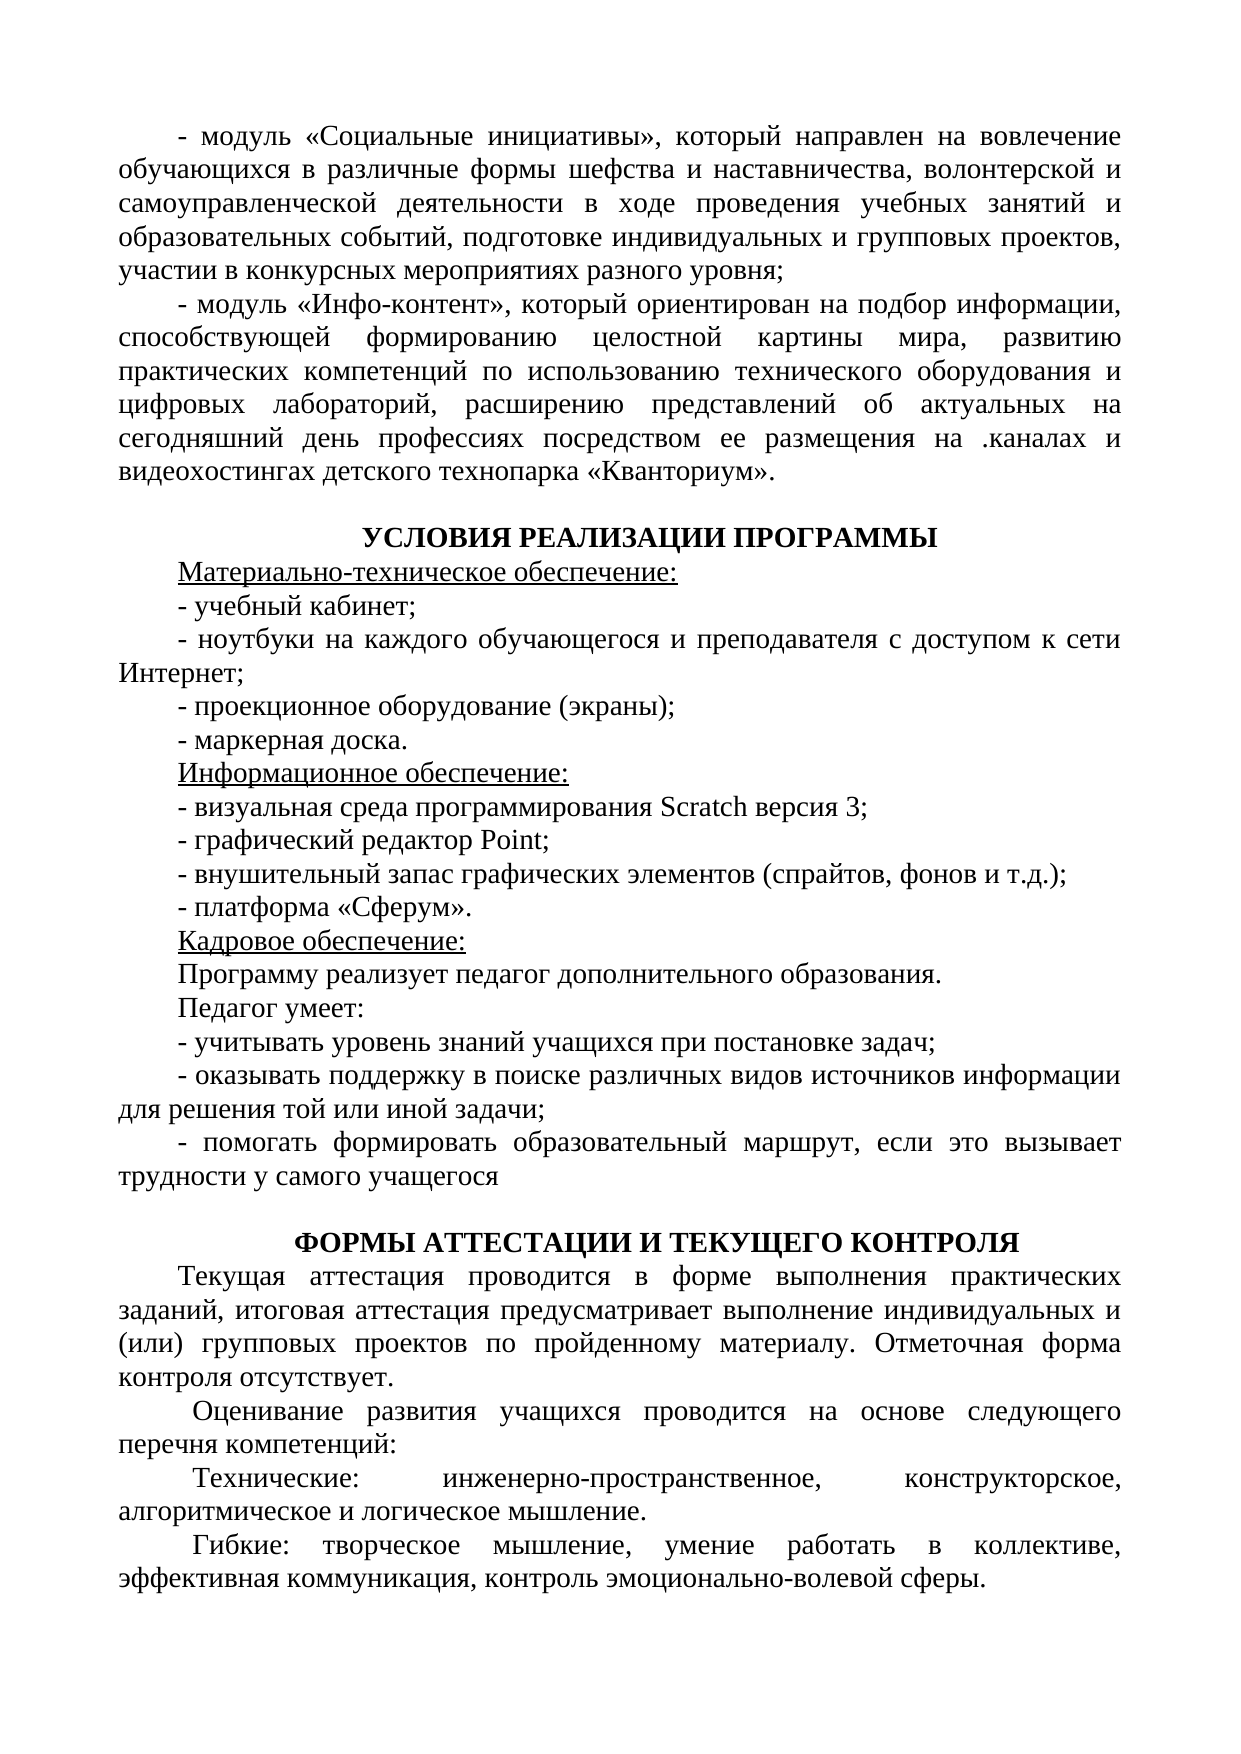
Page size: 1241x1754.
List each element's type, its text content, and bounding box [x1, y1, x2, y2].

text - внушительный запас графических элементов (спрайтов, фонов и т.д.); [118, 856, 1122, 889]
text Гибкие: творческое мышление, умение работать в коллективе, эффективная коммуникация, контроль эмоционально-волевой сферы. [118, 1527, 1122, 1594]
text - графический редактор Point; [118, 822, 1122, 856]
text Материально-техническое обеспечение: [118, 554, 1122, 588]
text Технические: инженерно-пространственное, конструкторское, алгоритмическое и логическое мышление. [118, 1460, 1122, 1527]
text - визуальная среда программирования Scratch версия 3; [118, 789, 1122, 822]
text Текущая аттестация проводится в форме выполнения практических заданий, итоговая аттестация предусматривает выполнение индивидуальных и (или) групповых проектов по пройденному материалу. Отметочная форма контроля отсутствует. [118, 1258, 1122, 1393]
text - платформа «Сферум». [118, 889, 1122, 923]
text - проекционное оборудование (экраны); [118, 688, 1122, 722]
text Программу реализует педагог дополнительного образования. [118, 957, 1122, 990]
text - ноутбуки на каждого обучающегося и преподавателя с доступом к сети Интернет; [118, 621, 1122, 688]
text ФОРМЫ АТТЕСТАЦИИ И ТЕКУЩЕГО КОНТРОЛЯ [118, 1225, 1122, 1258]
text Педагог умеет: [118, 990, 1122, 1024]
text Информационное обеспечение: [118, 755, 1122, 789]
text УСЛОВИЯ РЕАЛИЗАЦИИ ПРОГРАММЫ [118, 521, 1122, 554]
text - модуль «Социальные инициативы», который направлен на вовлечение обучающихся в различные формы шефства и наставничества, волонтерской и самоуправленческой деятельности в ходе проведения учебных занятий и образовательных событий, подготовке индивидуальных и групповых проектов, участии в конкурсных мероприятиях разного уровня; [118, 118, 1122, 286]
text Кадровое обеспечение: [118, 923, 1122, 957]
text Оценивание развития учащихся проводится на основе следующего перечня компетенций: [118, 1393, 1122, 1460]
text - учебный кабинет; [118, 588, 1122, 621]
text - оказывать поддержку в поиске различных видов источников информации для решения той или иной задачи; [118, 1057, 1122, 1124]
text - помогать формировать образовательный маршрут, если это вызывает трудности у самого учащегося [118, 1124, 1122, 1191]
text - маркерная доска. [118, 722, 1122, 755]
text - учитывать уровень знаний учащихся при постановке задач; [118, 1024, 1122, 1057]
text - модуль «Инфо-контент», который ориентирован на подбор информации, способствующей формированию целостной картины мира, развитию практических компетенций по использованию технического оборудования и цифровых лабораторий, расширению представлений об актуальных на сегодняшний день профессиях посредством ее размещения на .каналах и видеохостингах детского технопарка «Кванториум». [118, 286, 1122, 487]
